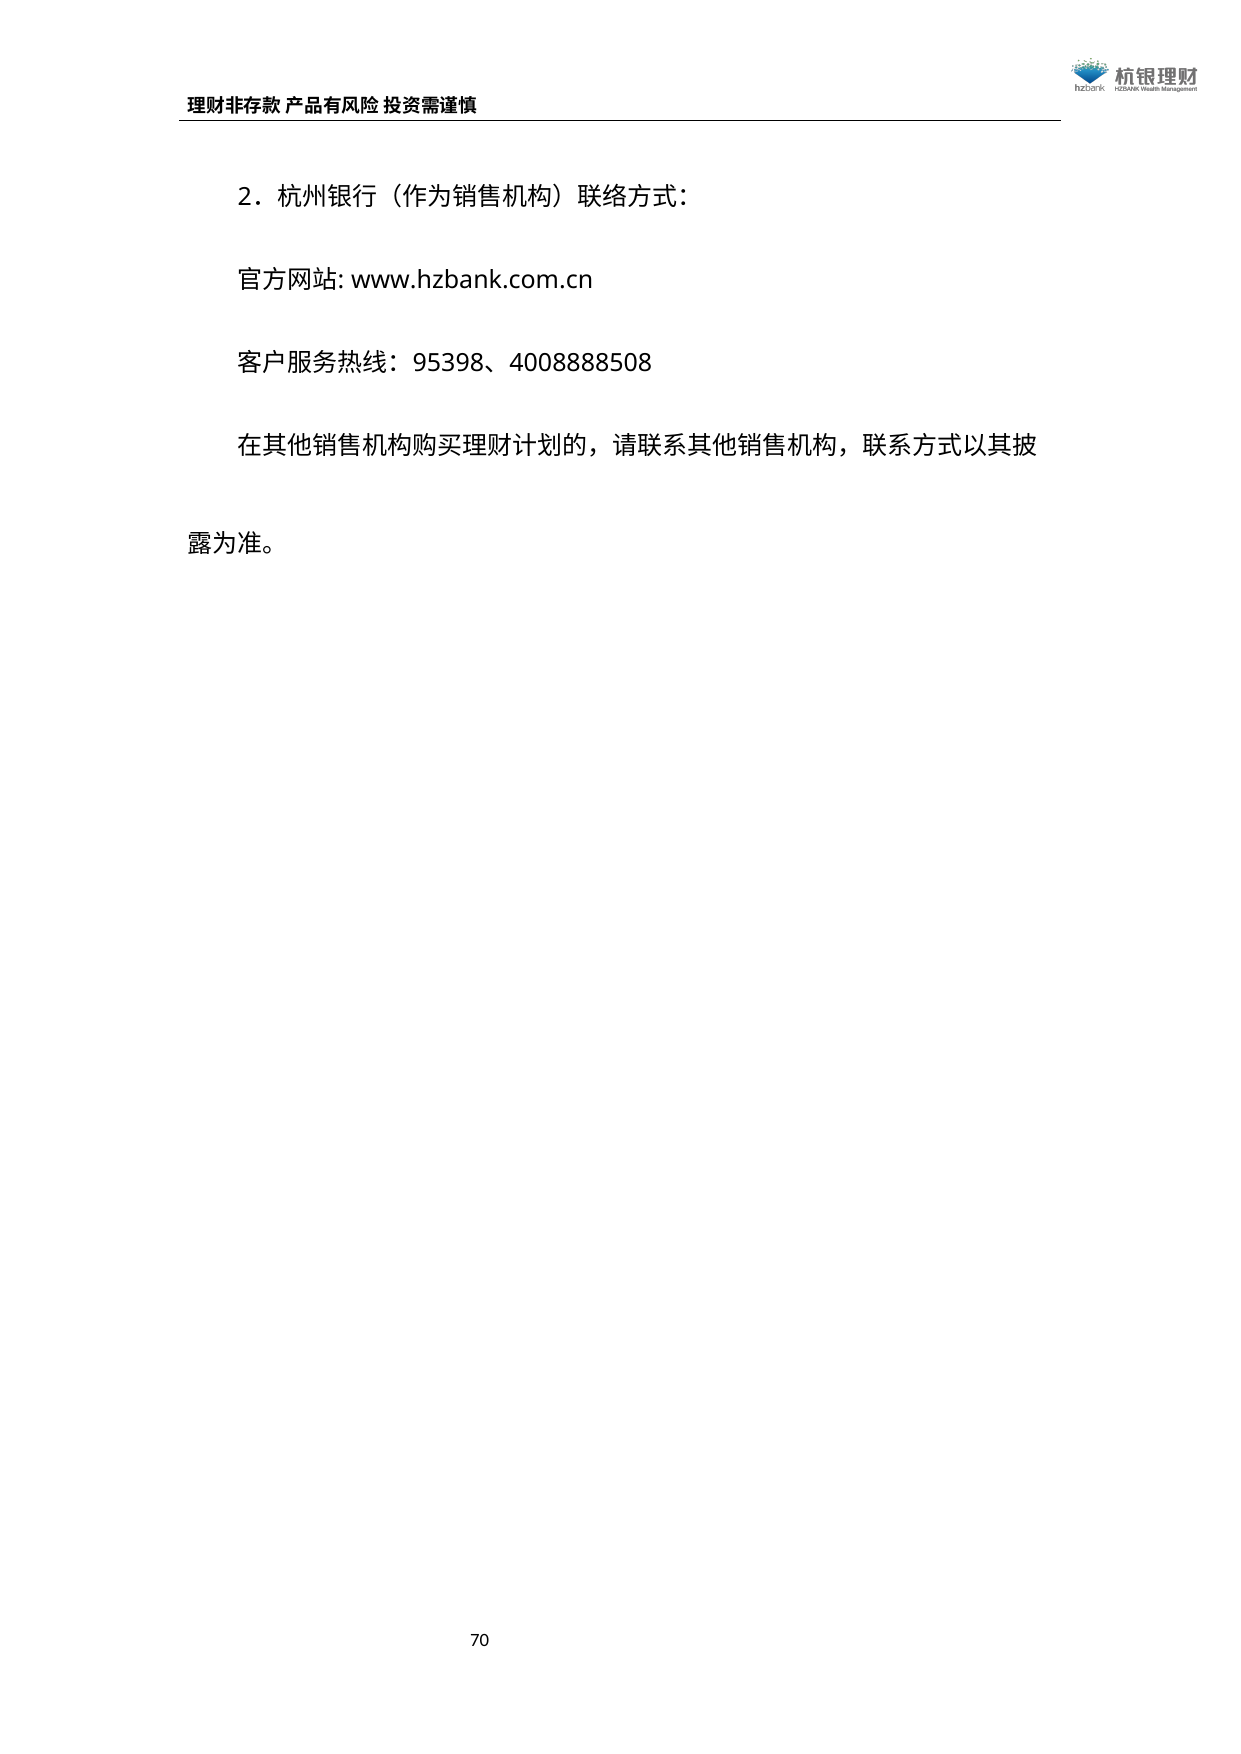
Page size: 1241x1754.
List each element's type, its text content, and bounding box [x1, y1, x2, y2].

picture [1027, 0, 1240, 151]
list 杭州银行（作为销售机构）联络方式： [187, 162, 1053, 227]
text 在其他销售机构购买理财计划的，请联系其他销售机构，联系方式以其披露为准。 [187, 411, 1053, 574]
text 客户服务热线：95398、4008888508 [187, 328, 1053, 393]
text 官方网站: www.hzbank.com.cn [187, 245, 1053, 310]
